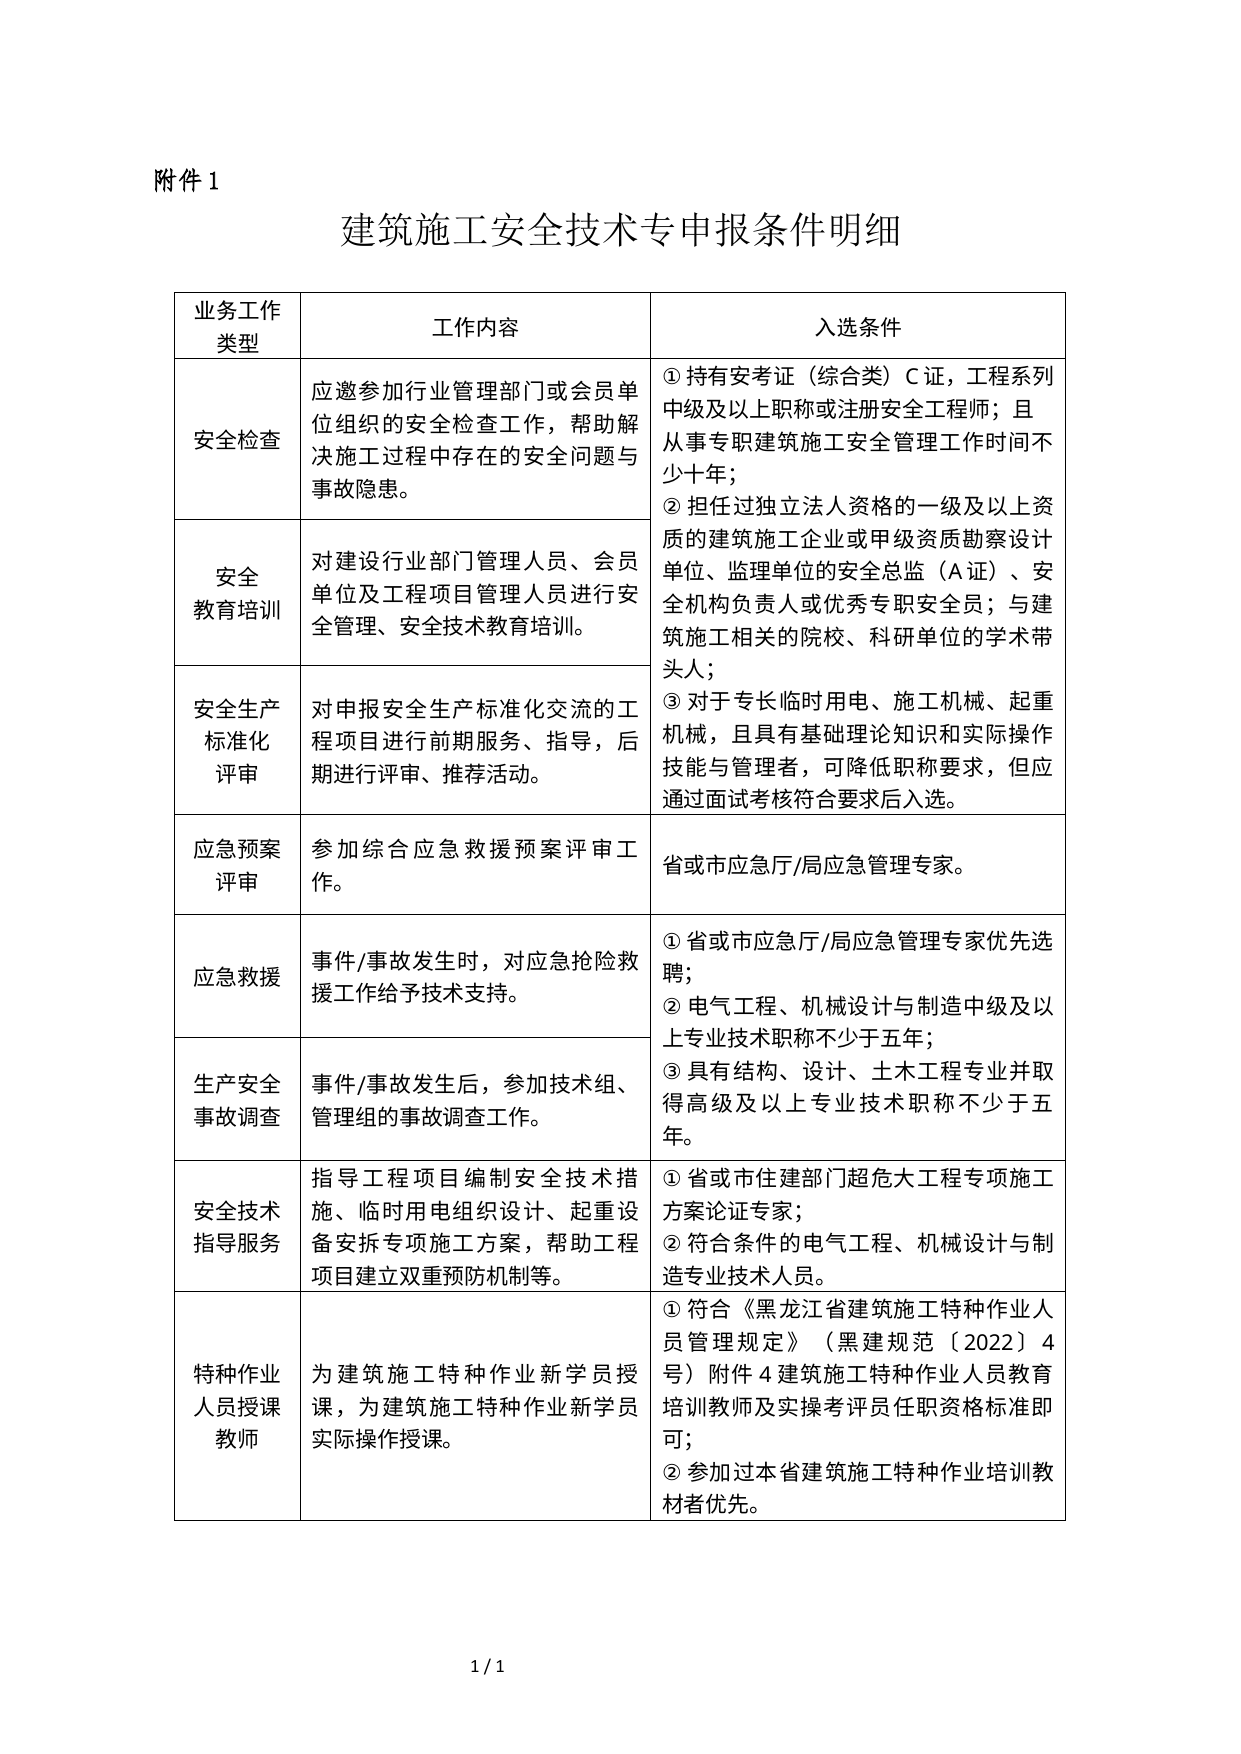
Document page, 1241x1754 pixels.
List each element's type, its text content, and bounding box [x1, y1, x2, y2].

table_cell 事件/事故发生时，对应急抢险救援工作给予技术支持。 [301, 915, 650, 1037]
table_cell 对建设行业部门管理人员、会员单位及工程项目管理人员进行安全管理、安全技术教育培训。 [301, 520, 650, 665]
table_cell 对申报安全生产标准化交流的工程项目进行前期服务、指导，后期进行评审、推荐活动。 [301, 666, 650, 814]
table_cell 安全检查 [175, 359, 300, 519]
table_cell 事件/事故发生后，参加技术组、管理组的事故调查工作。 [301, 1038, 650, 1160]
table_cell 安全技术 指导服务 [175, 1161, 300, 1291]
table_cell 参加综合应急救援预案评审工作。 [301, 815, 650, 914]
table_cell 生产安全 事故调查 [175, 1038, 300, 1160]
table_cell 为建筑施工特种作业新学员授课，为建筑施工特种作业新学员实际操作授课。 [301, 1292, 650, 1519]
text 附件1 [152, 162, 1088, 194]
table_cell 指导工程项目编制安全技术措施、临时用电组织设计、起重设备安拆专项施工方案，帮助工程项目建立双重预防机制等。 [301, 1161, 650, 1291]
table_header 业务工作类型 [175, 293, 300, 358]
table_cell ①省或市住建部门超危大工程专项施工方案论证专家； ②符合条件的电气工程、机械设计与制造专业技术人员。 [651, 1161, 1065, 1291]
table_cell ①持有安考证（综合类）C证，工程系列中级及以上职称或注册安全工程师；且 从事专职建筑施工安全管理工作时间不少十年； ②担任过独立法人资格的一级及以上资质的建筑施工企业或甲级资质勘察设计单位、监理单位的安全总监（A证）、安全机构负责人或优秀专职安全员；与建筑施工相关的院校、科研单位的学术带头人； ③对于专长临时用电、施工机械、起重机械，且具有基础理论知识和实际操作技能与管理者，可降低职称要求，但应通过面试考核符合要求后入选。 [651, 359, 1065, 814]
table_cell 安全 教育培训 [175, 520, 300, 665]
table_cell 特种作业 人员授课教师 [175, 1292, 300, 1519]
table_cell 省或市应急厅/局应急管理专家。 [651, 815, 1065, 914]
table_cell ①符合《黑龙江省建筑施工特种作业人员管理规定》（黑建规范〔2022〕4号）附件4建筑施工特种作业人员教育培训教师及实操考评员任职资格标准即可； ②参加过本省建筑施工特种作业培训教材者优先。 [651, 1292, 1065, 1519]
table_cell 应急救援 [175, 915, 300, 1037]
text 建筑施工安全技术专申报条件明细 [152, 194, 1088, 259]
table_cell 安全生产 标准化 评审 [175, 666, 300, 814]
table_header 入选条件 [651, 293, 1065, 358]
table_cell 应急预案 评审 [175, 815, 300, 914]
table_cell 应邀参加行业管理部门或会员单位组织的安全检查工作，帮助解决施工过程中存在的安全问题与事故隐患。 [301, 359, 650, 519]
table_cell ①省或市应急厅/局应急管理专家优先选聘； ②电气工程、机械设计与制造中级及以上专业技术职称不少于五年； ③具有结构、设计、土木工程专业并取得高级及以上专业技术职称不少于五年。 [651, 915, 1065, 1160]
table_header 工作内容 [301, 293, 650, 358]
